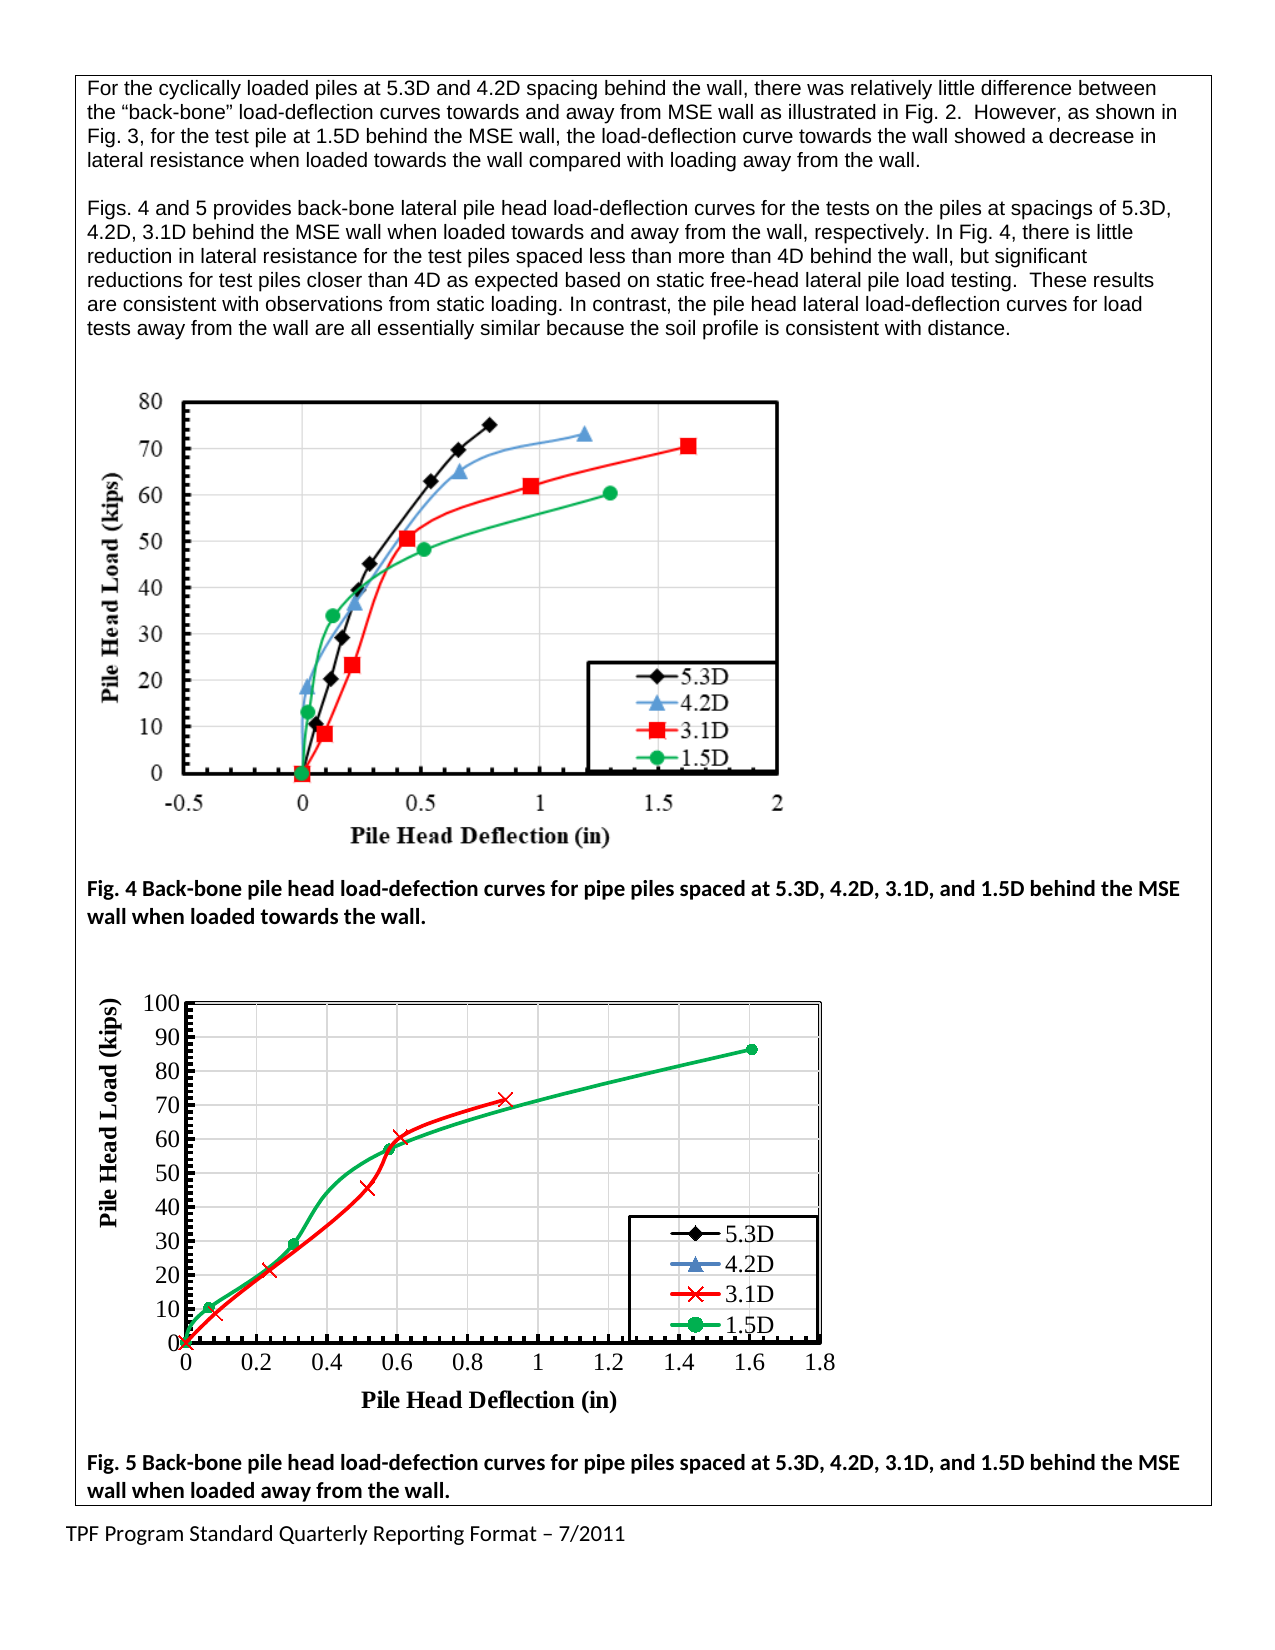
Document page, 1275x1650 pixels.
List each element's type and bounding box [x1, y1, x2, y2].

table_header [76, 76, 1211, 1504]
